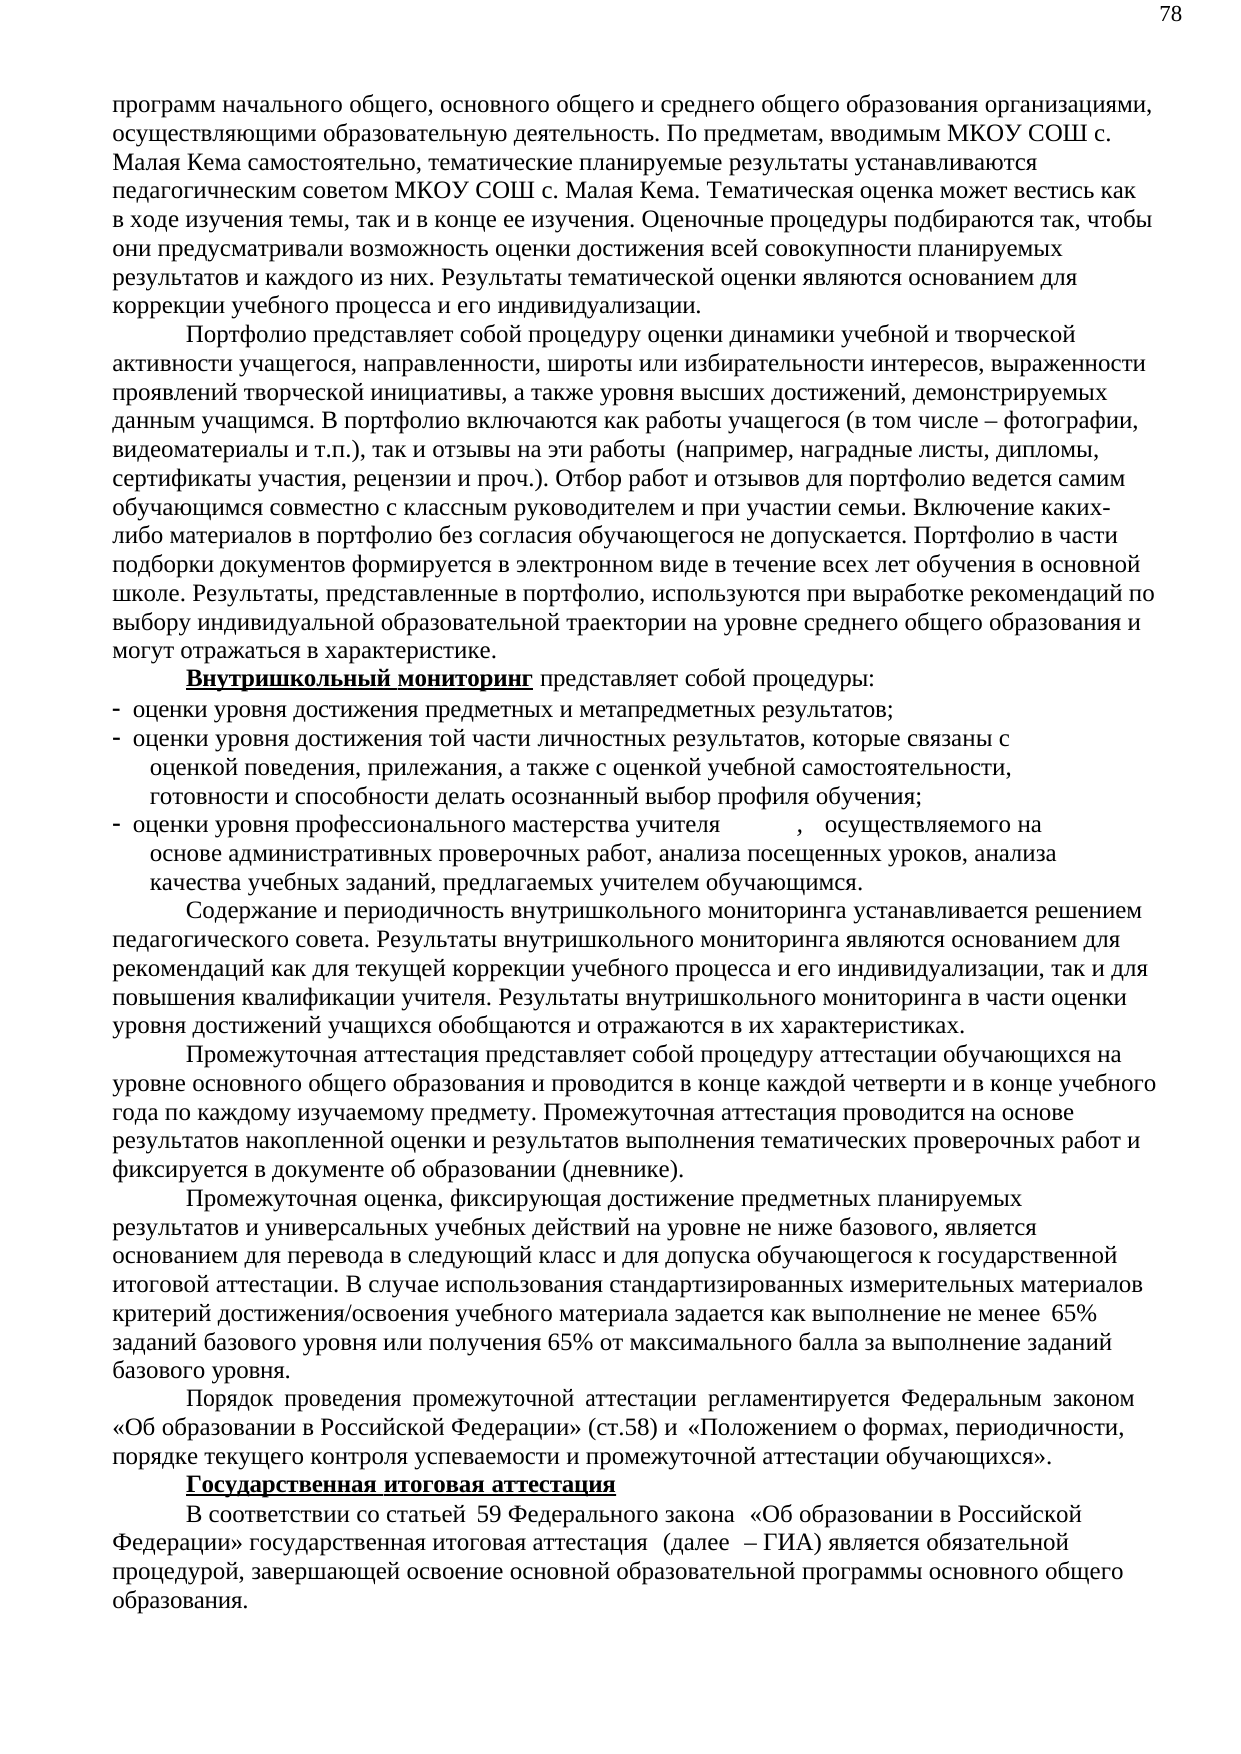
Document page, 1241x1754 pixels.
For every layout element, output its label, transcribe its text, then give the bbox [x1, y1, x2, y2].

text Порядок проведения промежуточной аттестации регламентируется Федеральным законом [186, 1384, 1182, 1412]
text «Об образовании в Российской Федерации» (ст.58) и «Положением о формах, периодичности, порядке текущего контроля успеваемости и промежуточной аттестации обучающихся». [112, 1412, 1163, 1470]
text Промежуточная аттестация представляет собой процедуру аттестации обучающихся на уровне основного общего образования и проводится в конце каждой четверти и в конце учебного года по каждому изучаемому предмету. Промежуточная аттестация проводится на основе результатов накопленной оценки и результатов выполнения тематических проверочных работ и фиксируется в документе об образовании (дневнике). [112, 1039, 1163, 1183]
text Промежуточная оценка, фиксирующая достижение предметных планируемых результатов и универсальных учебных действий на уровне не ниже базового, является основанием для перевода в следующий класс и для допуска обучающегося к государственной итоговой аттестации. В случае использования стандартизированных измерительных материалов критерий достижения/освоения учебного материала задается как выполнение не менее 65% заданий базового уровня или получения 65% от максимального балла за выполнение заданий базового уровня. [112, 1183, 1153, 1384]
text программ начального общего, основного общего и среднего общего образования организациями, осуществляющими образовательную деятельность. По предметам, вводимым МКОУ СОШ с. Малая Кема самостоятельно, тематические планируемые результаты устанавливаются педагогичнеским советом МКОУ СОШ с. Малая Кема. Тематическая оценка может вестись как в ходе изучения темы, так и в конце ее изучения. Оценочные процедуры подбираются так, чтобы они предусматривали возможность оценки достижения всей совокупности планируемых результатов и каждого из них. Результаты тематической оценки являются основанием для коррекции учебного процесса и его индивидуализации. [112, 89, 1153, 319]
list оценки уровня профессионального мастерства учителя , осуществляемого на основе административных проверочных работ, анализа посещенных уроков, анализа качества учебных заданий, предлагаемых учителем обучающимся. [112, 809, 1120, 895]
text Государственная итоговая аттестация [186, 1470, 1182, 1499]
text Портфолио представляет собой процедуру оценки динамики учебной и творческой активности учащегося, направленности, широты или избирательности интересов, выраженности проявлений творческой инициативы, а также уровня высших достижений, демонстрируемых данным учащимся. В портфолио включаются как работы учащегося (в том числе – фотографии, видеоматериалы и т.п.), так и отзывы на эти работы (например, наградные листы, дипломы, сертификаты участия, рецензии и проч.). Отбор работ и отзывов для портфолио ведется самим обучающимся совместно с классным руководителем и при участии семьи. Включение каких-либо материалов в портфолио без согласия обучающегося не допускается. Портфолио в части подборки документов формируется в электронном виде в течение всех лет обучения в основной школе. Результаты, представленные в портфолио, используются при выработке рекомендаций по выбору индивидуальной образовательной траектории на уровне среднего общего образования и могут отражаться в характеристике. [112, 319, 1160, 664]
list оценки уровня достижения той части личностных результатов, которые связаны с оценкой поведения, прилежания, а также с оценкой учебной самостоятельности, готовности и способности делать осознанный выбор профиля обучения; [112, 723, 1102, 809]
text В соответствии со статьей 59 Федерального закона «Об образовании в Российской Федерации» государственная итоговая аттестация (далее – ГИА) является обязательной процедурой, завершающей освоение основной образовательной программы основного общего образования. [112, 1499, 1163, 1614]
text Внутришкольный мониторинг представляет собой процедуры: [186, 664, 1182, 693]
list оценки уровня достижения предметных и метапредметных результатов; [112, 693, 1182, 723]
text Содержание и периодичность внутришкольного мониторинга устанавливается решением педагогического совета. Результаты внутришкольного мониторинга являются основанием для рекомендаций как для текущей коррекции учебного процесса и его индивидуализации, так и для повышения квалификации учителя. Результаты внутришкольного мониторинга в части оценки уровня достижений учащихся обобщаются и отражаются в их характеристиках. [112, 895, 1163, 1039]
